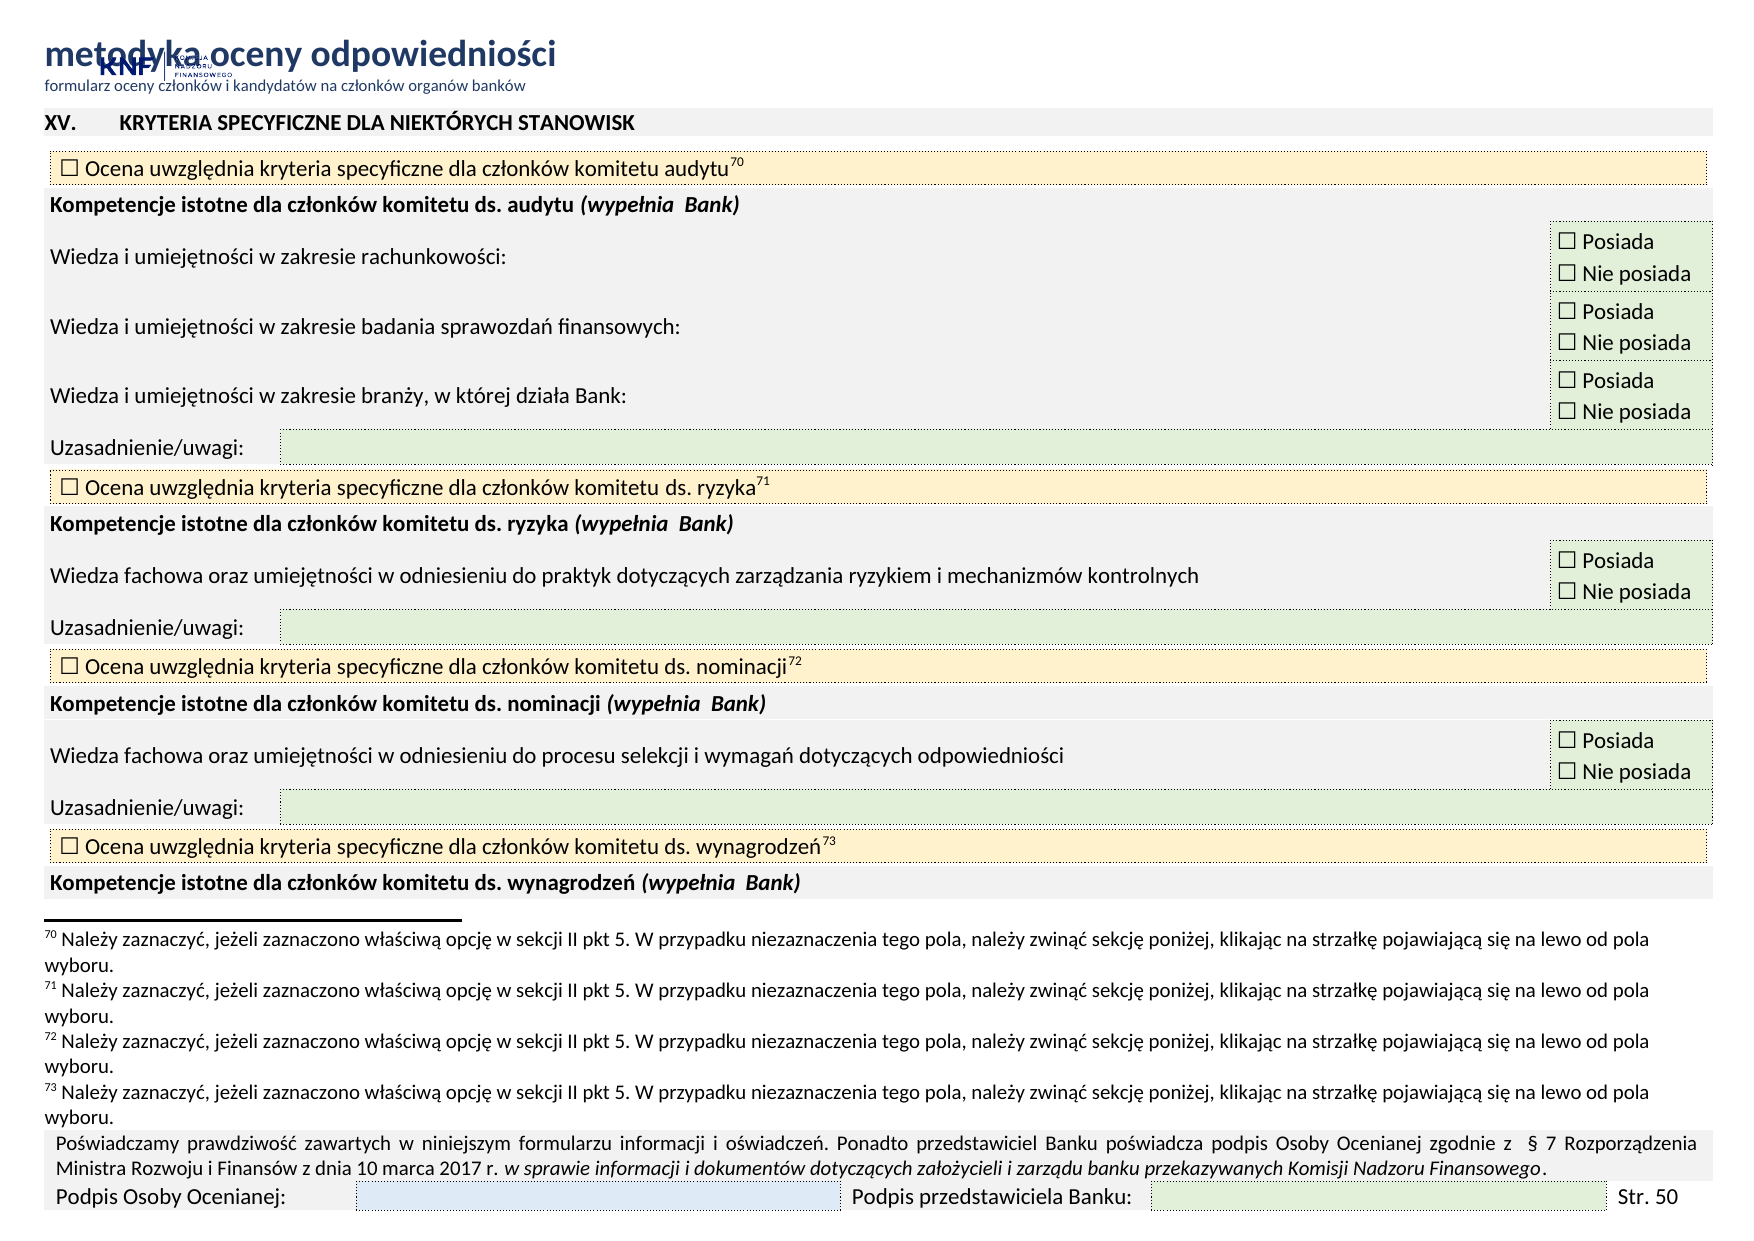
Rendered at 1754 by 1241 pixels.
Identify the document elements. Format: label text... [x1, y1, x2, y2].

table_cell Posiada Nie posiada [1551, 720, 1713, 789]
table_cell Wiedza i umiejętności w zakresie branży, w której działa Bank: [44, 360, 1551, 429]
table_cell Wiedza fachowa oraz umiejętności w odniesieniu do procesu selekcji i wymagań dotyczących odpowiedniości [44, 720, 1551, 789]
table_cell [281, 789, 1713, 824]
table_cell [281, 609, 1713, 644]
table_cell [281, 429, 1713, 464]
table_cell Uzasadnienie/uwagi: [44, 429, 281, 464]
table_header Kompetencje istotne dla członków komitetu ds. wynagrodzeń (wypełnia Bank) [44, 866, 1713, 899]
table_cell Wiedza fachowa oraz umiejętności w odniesieniu do praktyk dotyczących zarządzania ryzykiem i mechanizmów kontrolnych [44, 540, 1551, 609]
list Kryteria specyficzne dla niektórych stanowisk [44, 108, 1713, 136]
table_header Kompetencje istotne dla członków komitetu ds. nominacji (wypełnia Bank) [44, 686, 1713, 719]
table_cell Posiada Nie posiada [1551, 221, 1713, 291]
table_cell Wiedza i umiejętności w zakresie badania sprawozdań finansowych: [44, 291, 1551, 360]
subtitle Ocena uwzględnia kryteria specyficzne dla członków komitetu ds. wynagrodzeń [50, 829, 1707, 863]
table_cell Uzasadnienie/uwagi: [44, 789, 281, 824]
table_cell Wiedza i umiejętności w zakresie rachunkowości: [44, 221, 1551, 291]
table_header Kompetencje istotne dla członków komitetu ds. ryzyka (wypełnia Bank) [44, 506, 1713, 540]
picture [96, 44, 234, 86]
subtitle Ocena uwzględnia kryteria specyficzne dla członków komitetu audytu [50, 151, 1707, 185]
table_cell Posiada Nie posiada [1551, 360, 1713, 429]
table_cell Posiada Nie posiada [1551, 540, 1713, 609]
table_cell Posiada Nie posiada [1551, 291, 1713, 360]
subtitle Ocena uwzględnia kryteria specyficzne dla członków komitetu ds. ryzyka [50, 469, 1707, 504]
table_header Kompetencje istotne dla członków komitetu ds. audytu (wypełnia Bank) [44, 188, 1713, 221]
table_cell Uzasadnienie/uwagi: [44, 609, 281, 644]
subtitle Ocena uwzględnia kryteria specyficzne dla członków komitetu ds. nominacji [50, 649, 1707, 683]
